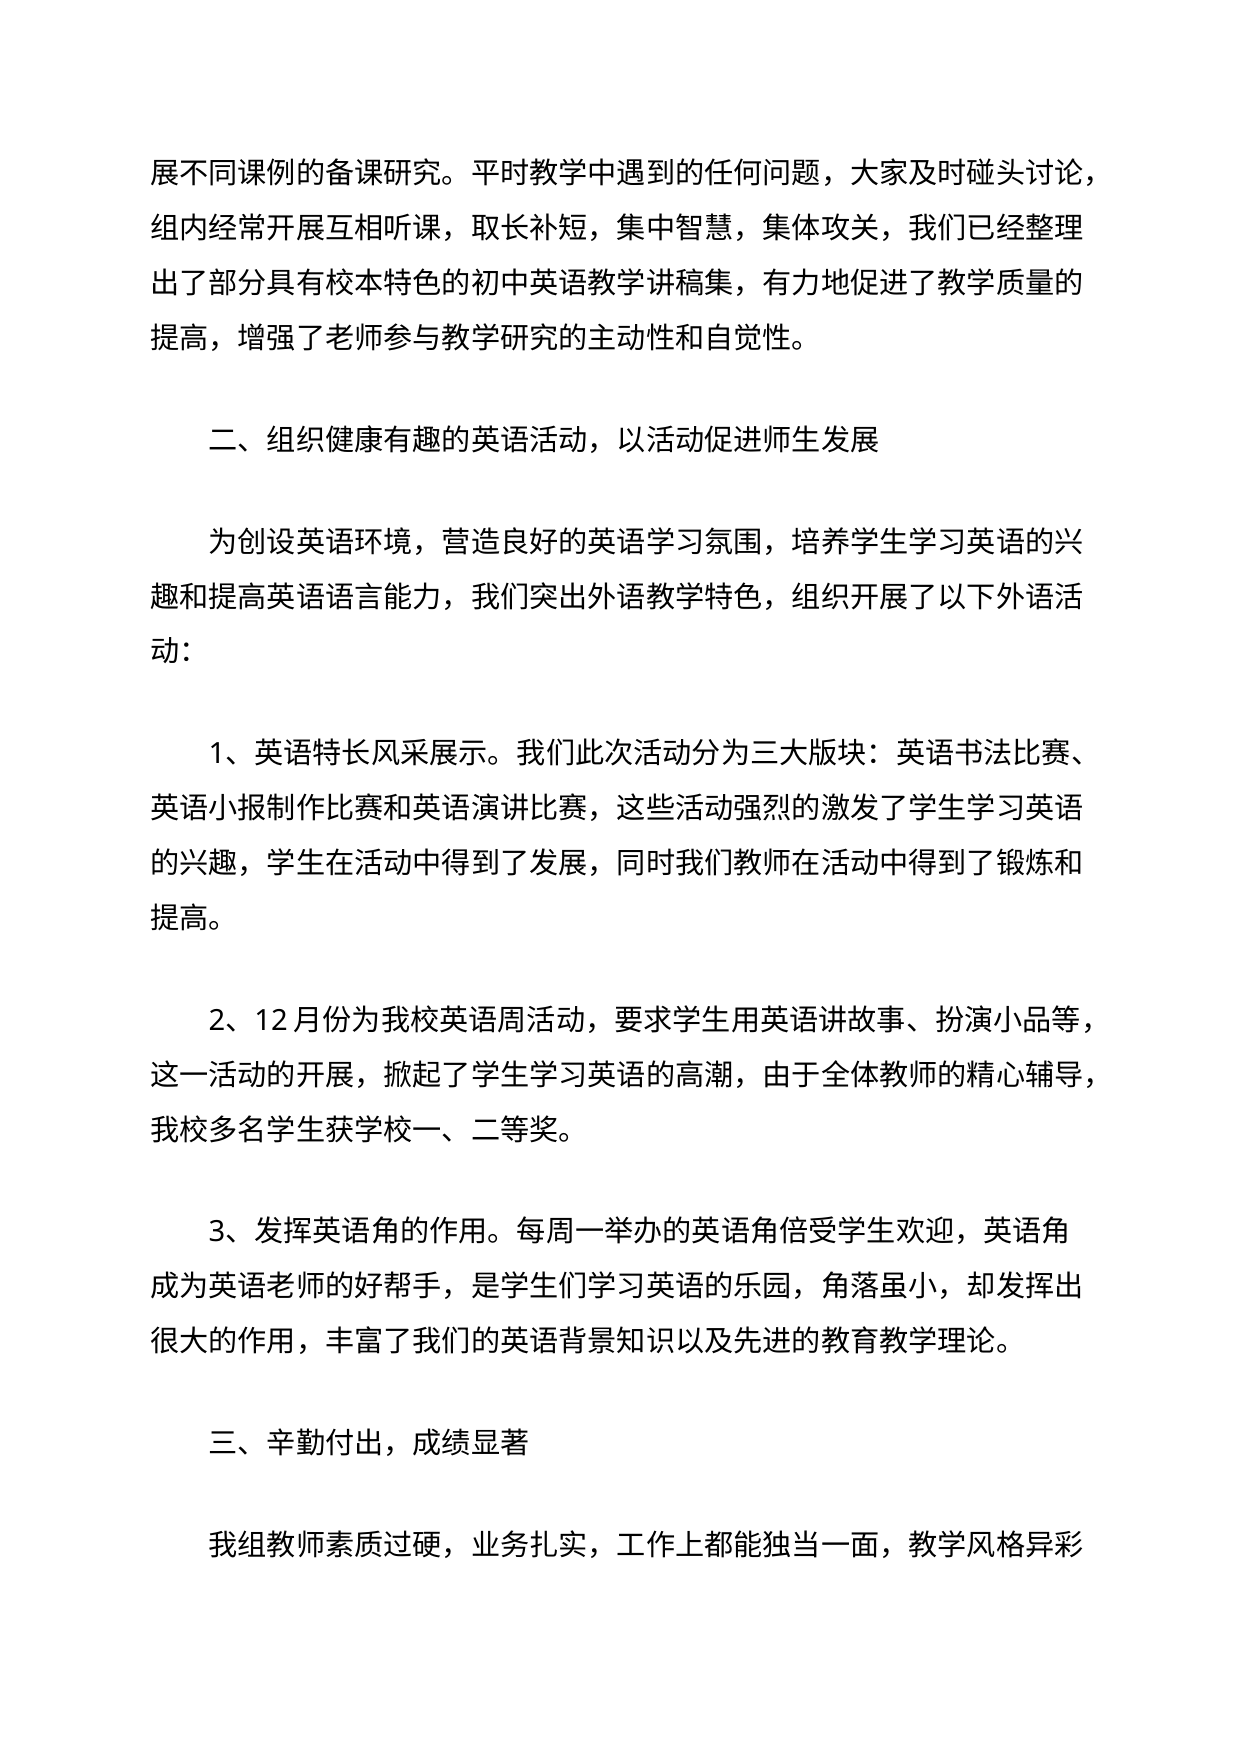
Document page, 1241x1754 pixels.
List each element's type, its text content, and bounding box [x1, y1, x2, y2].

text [150, 1521, 1090, 1564]
text 3、发挥英语角的作用。每周一举办的英语角倍受学生欢迎，英语角成为英语老师的好帮手，是学生们学习英语的乐园，角落虽小，却发挥出很大的作用，丰富了我们的英语背景知识以及先进的教育教学理论。 [150, 1208, 1090, 1360]
text 1、英语特长风采展示。我们此次活动分为三大版块：英语书法比赛、英语小报制作比赛和英语演讲比赛，这些活动强烈的激发了学生学习英语的兴趣，学生在活动中得到了发展，同时我们教师在活动中得到了锻炼和提高。 [150, 730, 1090, 937]
text 三、辛勤付出，成绩显著 [150, 1420, 1090, 1462]
text 2、12月份为我校英语周活动，要求学生用英语讲故事、扮演小品等，这一活动的开展，掀起了学生学习英语的高潮，由于全体教师的精心辅导，我校多名学生获学校一、二等奖。 [150, 996, 1090, 1148]
text 二、组织健康有趣的英语活动，以活动促进师生发展 [150, 416, 1090, 459]
text 为创设英语环境，营造良好的英语学习氛围，培养学生学习英语的兴趣和提高英语语言能力，我们突出外语教学特色，组织开展了以下外语活动： [150, 518, 1090, 670]
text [150, 150, 1090, 357]
